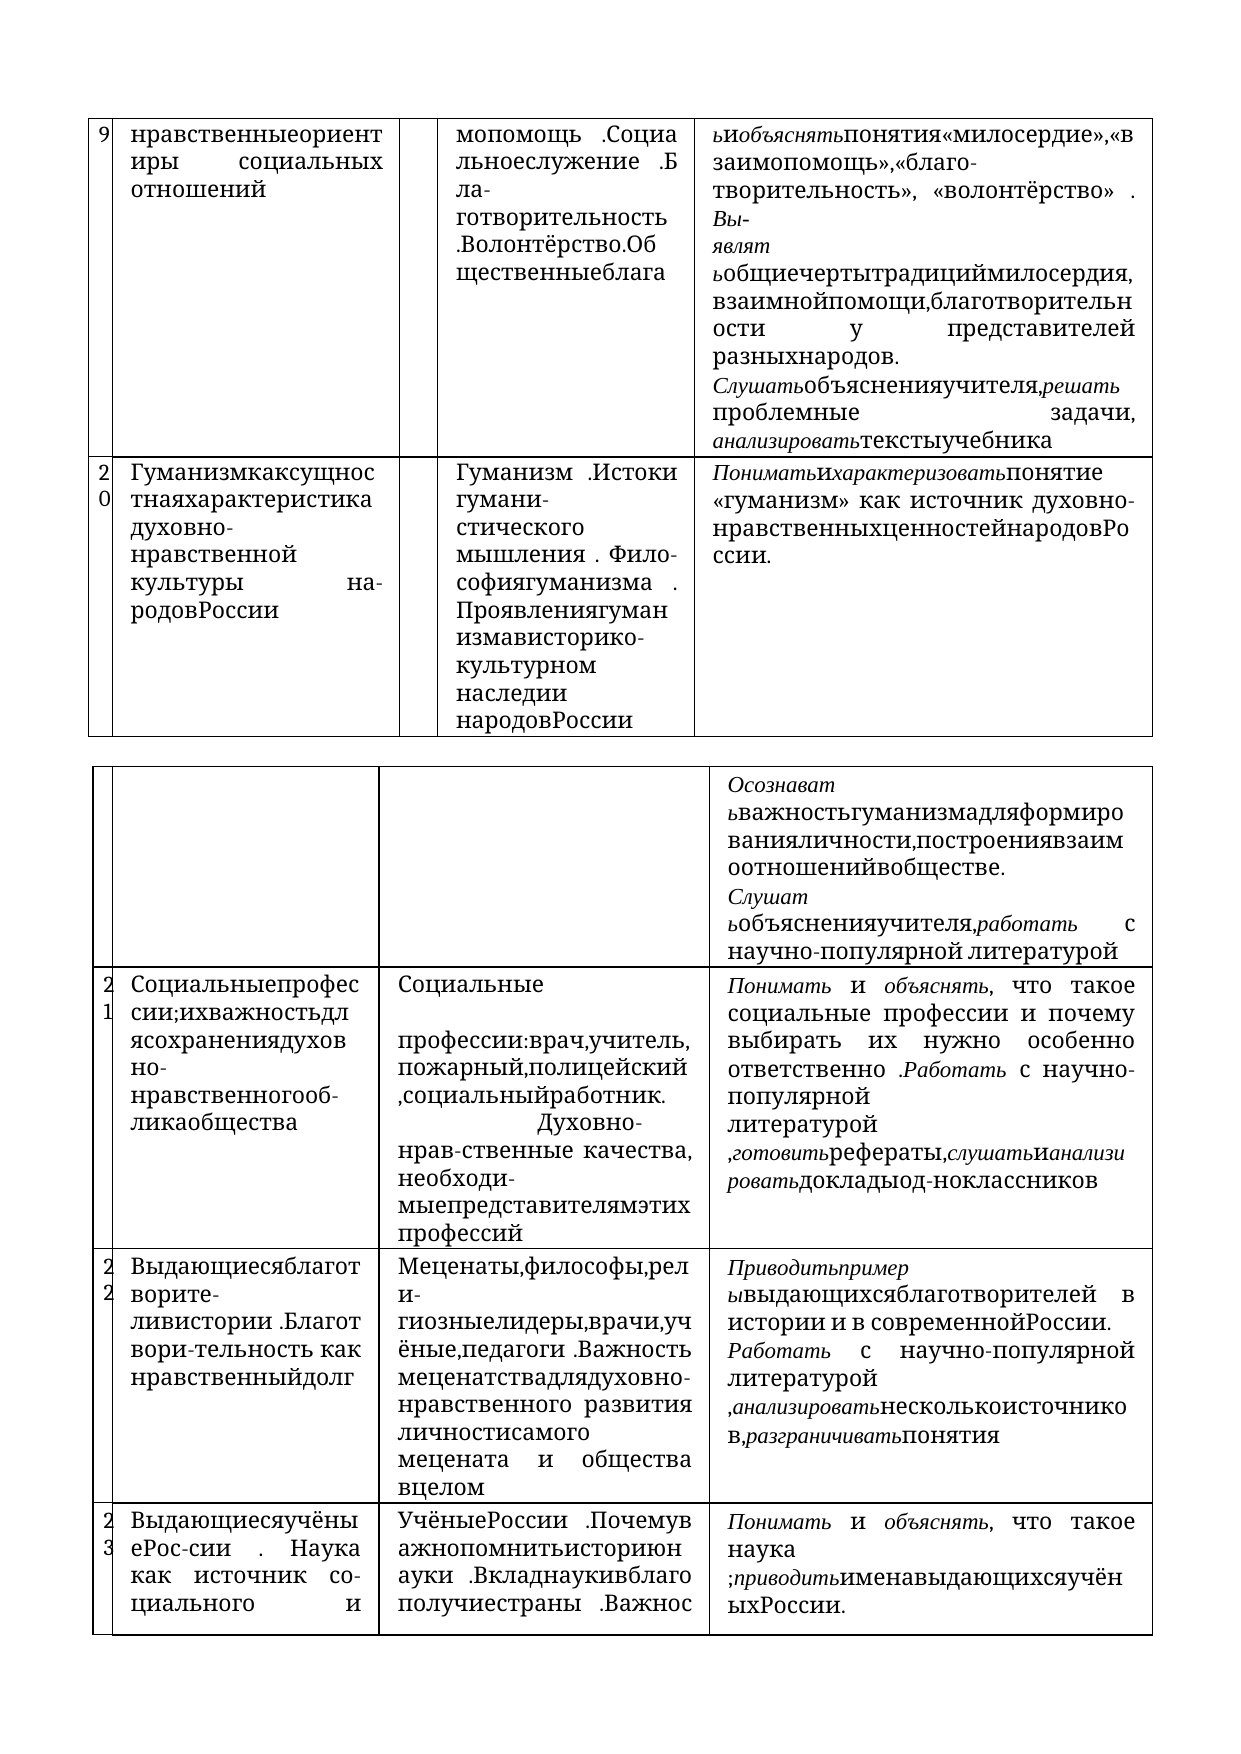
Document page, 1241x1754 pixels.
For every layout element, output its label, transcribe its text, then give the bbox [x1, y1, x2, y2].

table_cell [710, 1504, 1152, 1634]
table_cell 21 [94, 968, 112, 1248]
table_cell 23 [94, 1503, 112, 1634]
table_cell Меценаты,философы,рели-гиозныелидеры,врачи,учёные,педагоги .Важностьмеценатствадлядуховно-нравственного развития личностисамого мецената и общества вцелом [380, 1249, 709, 1502]
table_cell 20 [89, 457, 112, 736]
table_cell [400, 458, 437, 736]
table_cell Приводитьпримерывыдающихсяблаготворителей в истории и в современнойРоссии. Работать с научно-популярной литературой,анализироватьнесколькоисточников,разграничиватьпонятия [710, 1249, 1152, 1502]
table_header [113, 767, 378, 966]
table_header Осознаватьважностьгуманизмадляформированияличности,построениявзаимоотношенийвобществе. Слушатьобъясненияучителя,работать с научно-популярной литературой [710, 767, 1152, 966]
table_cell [113, 119, 399, 456]
table_cell Гуманизмкаксущностнаяхарактеристикадуховно-нравственной культуры на-родовРоссии [113, 458, 399, 736]
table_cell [438, 119, 694, 456]
table_cell Гуманизм .Истокигумани-стического мышления . Фило-софиягуманизма .Проявлениягуманизмависторико-культурном наследии народовРоссии [438, 458, 694, 736]
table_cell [695, 119, 1152, 456]
table_header [94, 767, 112, 966]
table_cell Социальные профессии:врач,учитель,пожарный,полицейский,социальныйработник. Духовно-нрав-ственные качества, необходи-мыепредставителямэтихпрофессий [380, 968, 709, 1248]
table_cell 22 [94, 1249, 112, 1502]
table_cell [380, 1504, 709, 1634]
table_cell Понимать и объяснять, что такое социальные профессии и почему выбирать их нужно особенно ответственно .Работать с научно-популярной литературой,готовитьрефераты,слушатьианализироватьдокладыод-ноклассников [710, 968, 1152, 1248]
table_header [380, 767, 709, 966]
table_cell Пониматьихарактеризоватьпонятие «гуманизм» как источник духовно-нравственныхценностейнародовРоссии. [695, 458, 1152, 736]
table_cell 19 [89, 119, 112, 456]
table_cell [113, 1504, 378, 1634]
table_cell [400, 119, 437, 456]
table_cell Социальныепрофессии;ихважностьдлясохранениядуховно-нравственногооб-ликаобщества [113, 968, 378, 1248]
table_cell Выдающиесяблаготворите-ливистории .Благотвори-тельность как нравственныйдолг [113, 1249, 378, 1502]
